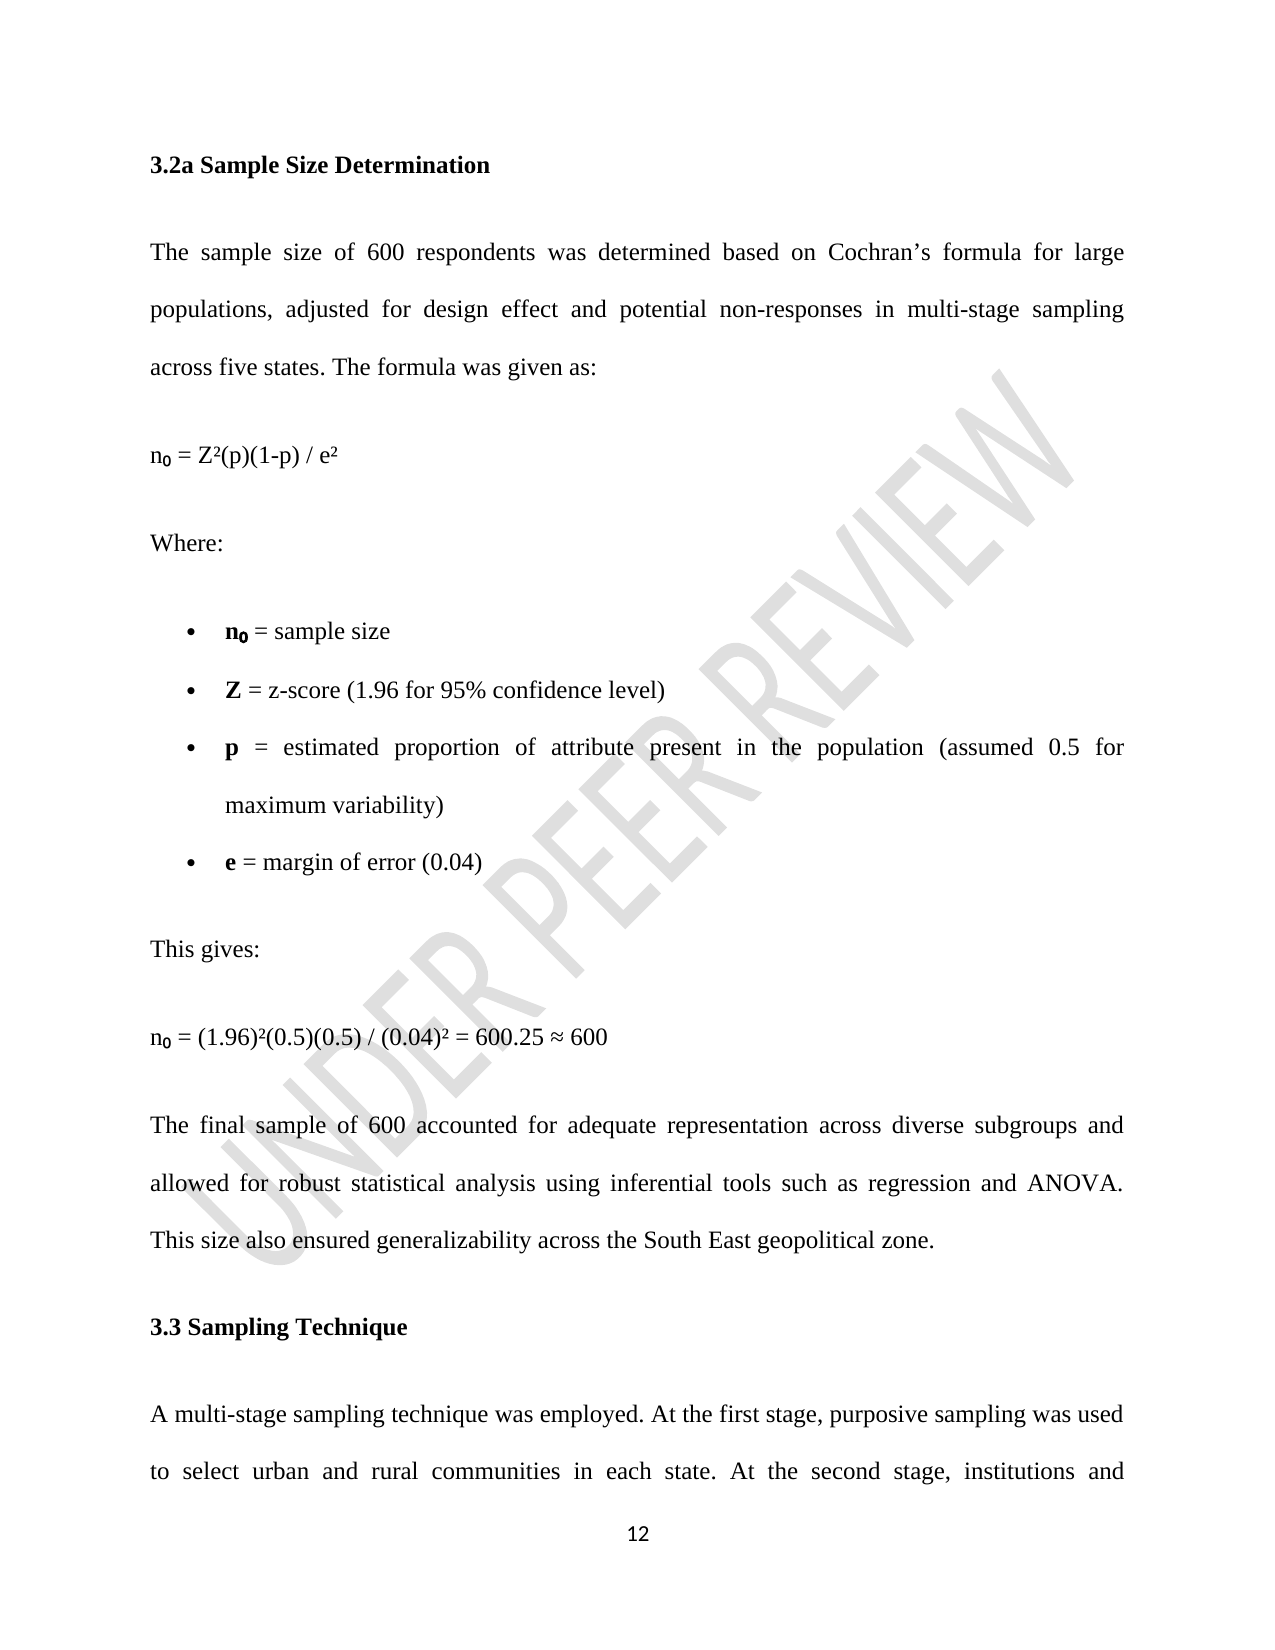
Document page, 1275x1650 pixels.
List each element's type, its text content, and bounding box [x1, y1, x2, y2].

list n₀ = sample size [187, 614, 1125, 645]
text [150, 1399, 1125, 1485]
text The sample size of 600 respondents was determined based on Cochran’s formula for large populations, adjusted for design effect and potential non-responses in multi-stage sampling across five states. The formula was given as: [150, 237, 1125, 380]
text Where: [150, 528, 1125, 557]
text 3.3 Sampling Technique [150, 1312, 1125, 1341]
text 3.2a Sample Size Determination [150, 150, 1125, 179]
text n₀ = (1.96)²(0.5)(0.5) / (0.04)² = 600.25 ≈ 600 [150, 1021, 1125, 1051]
text n₀ = Z²(p)(1-p) / e² [150, 438, 1125, 468]
text The final sample of 600 accounted for adequate representation across diverse subgroups and allowed for robust statistical analysis using inferential tools such as regression and ANOVA. This size also ensured generalizability across the South East geopolitical zone. [150, 1110, 1125, 1254]
list Z = z-score (1.96 for 95% confidence level) [187, 675, 1125, 704]
text This gives: [150, 934, 1125, 963]
list e = margin of error (0.04) [187, 847, 1125, 876]
list p = estimated proportion of attribute present in the population (assumed 0.5 for maximum variability) [187, 732, 1125, 819]
